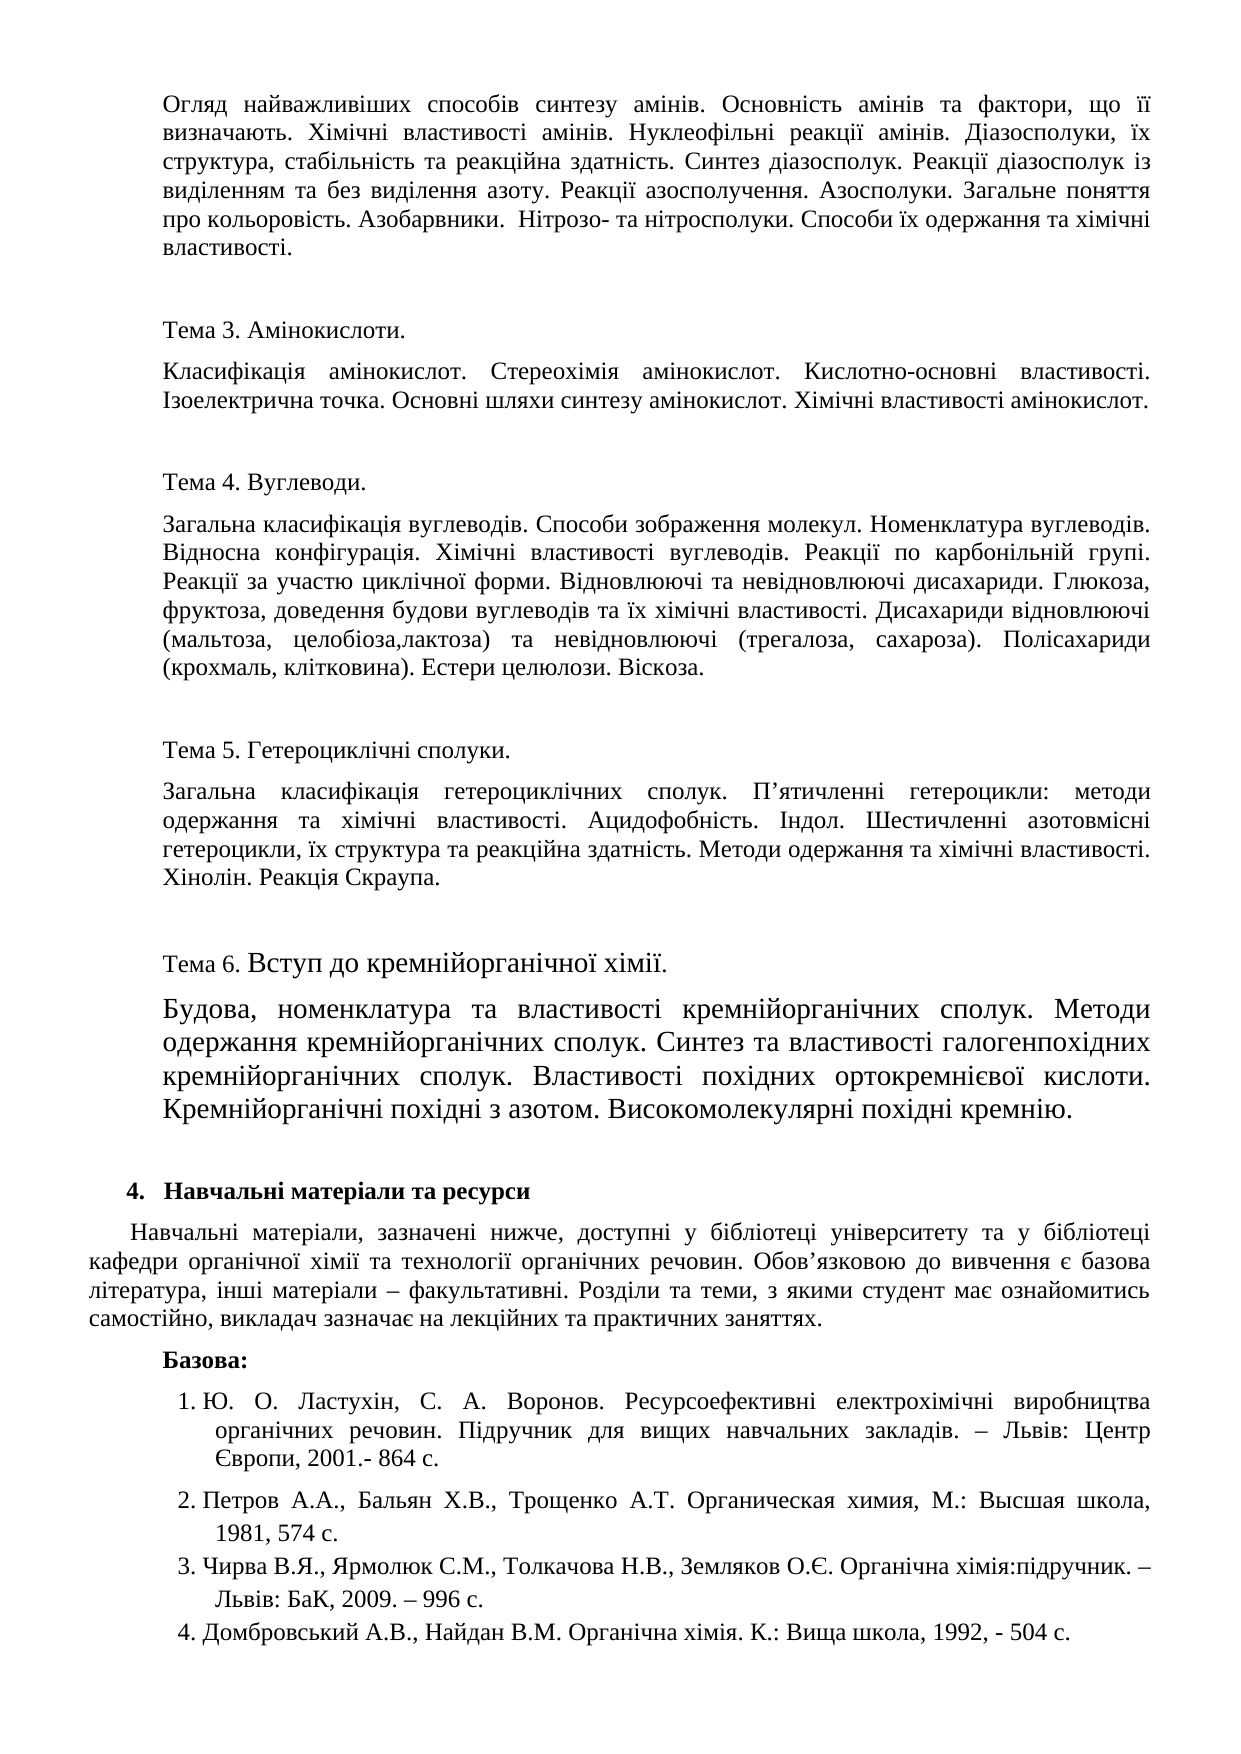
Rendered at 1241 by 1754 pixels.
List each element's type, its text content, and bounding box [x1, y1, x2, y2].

text Загальна класифікація гетероциклічних сполук. П’ятичленні гетероцикли: методи одержання та хімічні властивості. Ацидофобність. Індол. Шестичленні азотовмісні гетероцикли, їх структура та реакційна здатність. Методи одержання та хімічні властивості. Хінолін. Реакція Скраупа. [162, 776, 1152, 891]
text Тема 5. Гетероциклічні сполуки. [162, 735, 1152, 764]
subtitle Навчальні матеріали та ресурси [126, 1179, 1152, 1205]
text Тема 6. Вступ до кремнійорганічної хімії. [162, 945, 1152, 978]
text Тема 4. Вуглеводи. [162, 467, 1152, 496]
text Базова: [162, 1345, 1152, 1373]
text Загальна класифікація вуглеводів. Способи зображення молекул. Номенклатура вуглеводів. Відносна конфігурація. Хімічні властивості вуглеводів. Реакції по карбонільній групі. Реакції за участю циклічної форми. Відновлюючі та невідновлюючі дисахариди. Глюкоза, фруктоза, доведення будови вуглеводів та їх хімічні властивості. Дисахариди відновлюючі (мальтоза, целобіоза,лактоза) та невідновлюючі (трегалоза, сахароза). Полісахариди (крохмаль, клітковина). Естери целюлози. Віскоза. [162, 509, 1152, 681]
text Тема 3. Амінокислоти. [162, 315, 1152, 344]
text Огляд найважливіших способів синтезу амінів. Основність амінів та фактори, що її визначають. Хімічні властивості амінів. Нуклеофільні реакції амінів. Діазосполуки, їх структура, стабільність та реакційна здатність. Синтез діазосполук. Реакції діазосполук із виділенням та без виділення азоту. Реакції азосполучення. Азосполуки. Загальне поняття про кольоровість. Азобарвники. Нітрозо- та нітросполуки. Способи їх одержання та хімічні властивості. [162, 89, 1152, 261]
text Навчальні матеріали, зазначені нижче, доступні у бібліотеці університету та у бібліотеці кафедри органічної хімії та технології органічних речовин. Обов’язковою до вивчення є базова література, інші матеріали – факультативні. Розділи та теми, з якими студент має ознайомитись самостійно, викладач зазначає на лекційних та практичних заняттях. [89, 1217, 1152, 1332]
list Чирва В.Я., Ярмолюк С.М., Толкачова Н.В., Земляков О.Є. Органічна хімія:підручник. – Львів: БаК, 2009. – 996 с. [177, 1551, 1152, 1612]
list Ю. О. Ластухін, С. А. Воронов. Ресурсоефективні електрохімічні виробництва органічних речовин. Підручник для вищих навчальних закладів. – Львів: Центр Європи, 2001.- 864 с. [177, 1386, 1152, 1472]
list Домбровський А.В., Найдан В.М. Органічна хімія. К.: Вища школа, 1992, - 504 с. [177, 1617, 1152, 1646]
list Петров А.А., Бальян Х.В., Трощенко А.Т. Органическая химия, М.: Высшая школа, 1981, 574 с. [177, 1485, 1152, 1546]
text Будова, номенклатура та властивості кремнійорганічних сполук. Методи одержання кремнійорганічних сполук. Синтез та властивості галогенпохідних кремнійорганічних сполук. Властивості похідних ортокремнієвої кислоти. Кремнійорганічні похідні з азотом. Високомолекулярні похідні кремнію. [162, 991, 1152, 1125]
text Класифікація амінокислот. Стереохімія амінокислот. Кислотно-основні властивості. Ізоелектрична точка. Основні шляхи синтезу амінокислот. Хімічні властивості амінокислот. [162, 356, 1152, 414]
